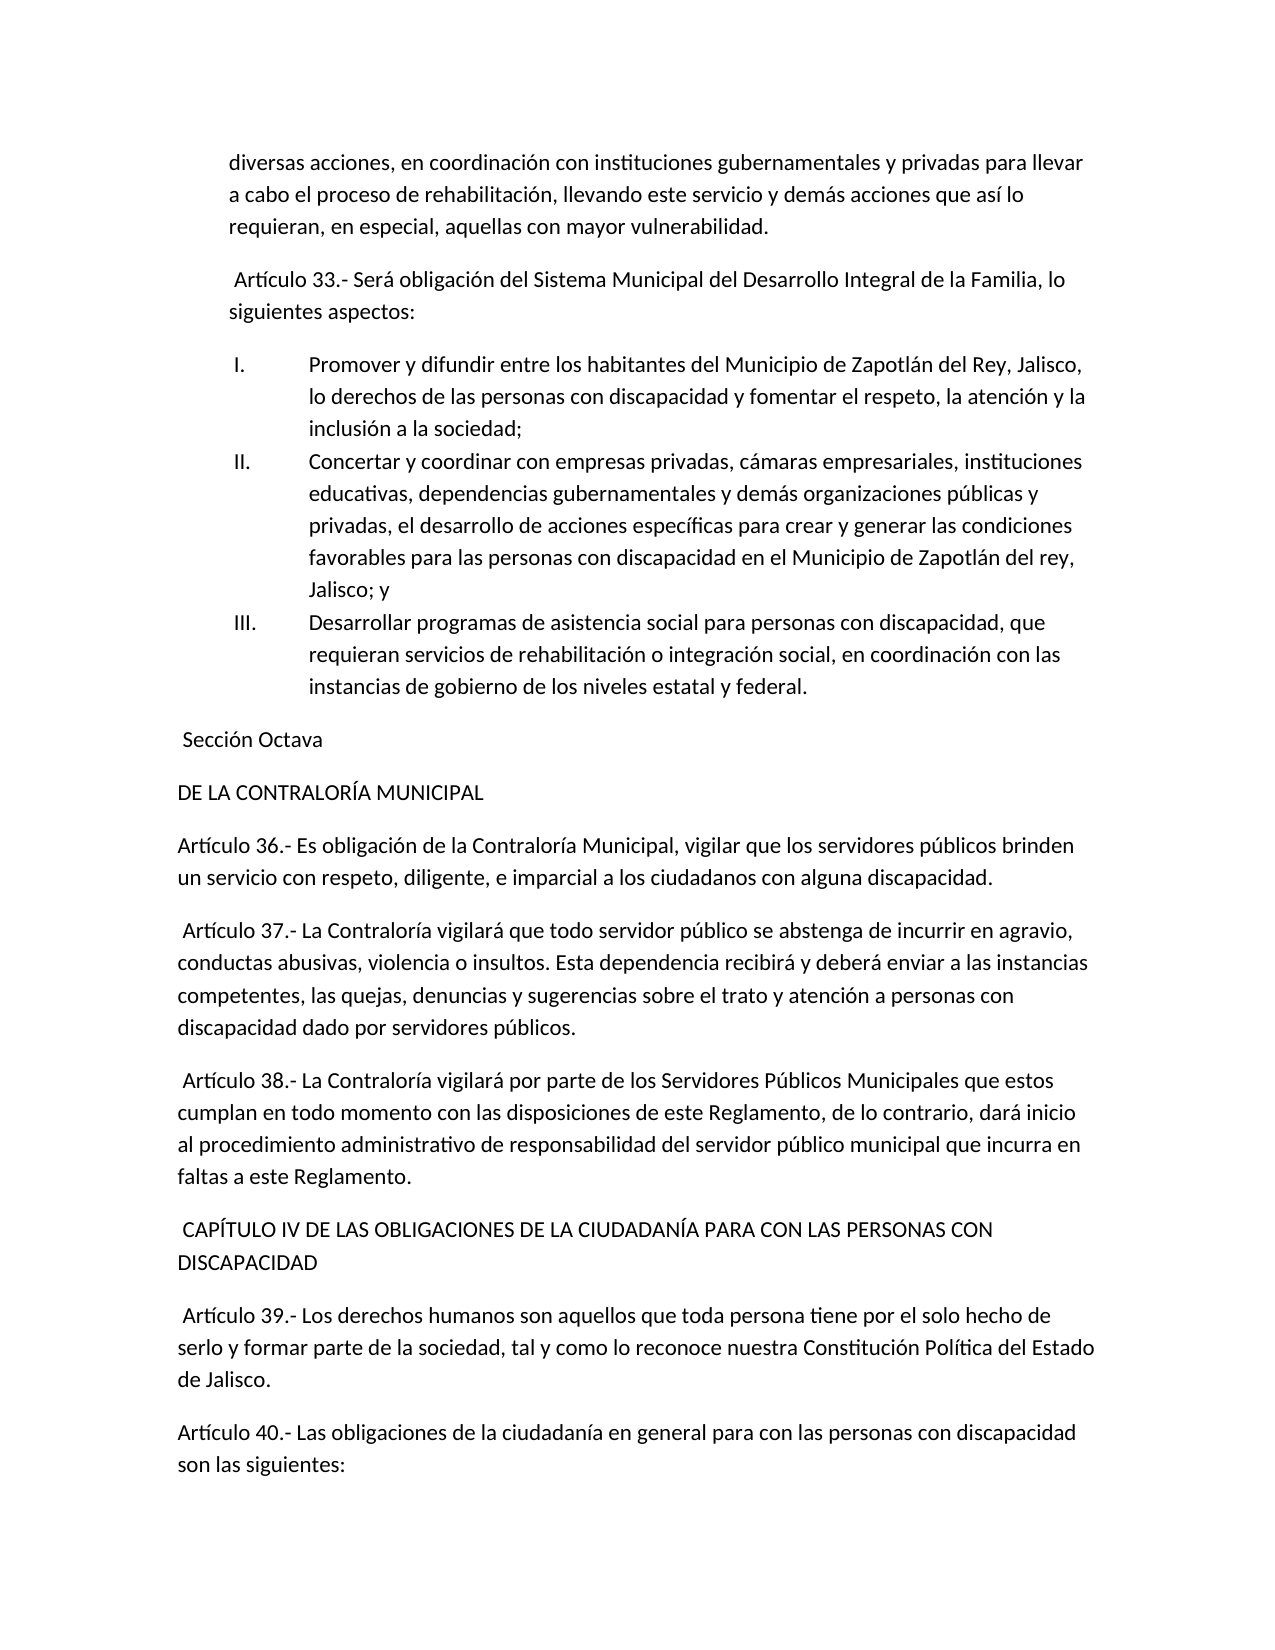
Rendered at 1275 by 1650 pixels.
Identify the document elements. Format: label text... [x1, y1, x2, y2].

text Artículo 40.- Las obligaciones de la ciudadanía en general para con las personas con discapacidad son las siguientes: [177, 1418, 1098, 1478]
text Artículo 38.- La Contraloría vigilará por parte de los Servidores Públicos Municipales que estos cumplan en todo momento con las disposiciones de este Reglamento, de lo contrario, dará inicio al procedimiento administrativo de responsabilidad del servidor público municipal que incurra en faltas a este Reglamento. [177, 1066, 1098, 1191]
text DE LA CONTRALORÍA MUNICIPAL [177, 778, 1098, 806]
text CAPÍTULO IV DE LAS OBLIGACIONES DE LA CIUDADANÍA PARA CON LAS PERSONAS CON DISCAPACIDAD [177, 1216, 1098, 1276]
text Artículo 36.- Es obligación de la Contraloría Municipal, vigilar que los servidores públicos brinden un servicio con respeto, diligente, e imparcial a los ciudadanos con alguna discapacidad. [177, 831, 1098, 891]
list Promover y difundir entre los habitantes del Municipio de Zapotlán del Rey, Jalisco, lo derechos de las personas con discapacidad y fomentar el respeto, la atención y la inclusión a la sociedad; [233, 350, 1098, 443]
text Sección Octava [177, 725, 1098, 753]
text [229, 148, 1098, 240]
text Artículo 33.- Será obligación del Sistema Municipal del Desarrollo Integral de la Familia, lo siguientes aspectos: [229, 265, 1098, 325]
text Artículo 37.- La Contraloría vigilará que todo servidor público se abstenga de incurrir en agravio, conductas abusivas, violencia o insultos. Esta dependencia recibirá y deberá enviar a las instancias competentes, las quejas, denuncias y sugerencias sobre el trato y atención a personas con discapacidad dado por servidores públicos. [177, 916, 1098, 1041]
list Desarrollar programas de asistencia social para personas con discapacidad, que requieran servicios de rehabilitación o integración social, en coordinación con las instancias de gobierno de los niveles estatal y federal. [233, 608, 1098, 700]
list Concertar y coordinar con empresas privadas, cámaras empresariales, instituciones educativas, dependencias gubernamentales y demás organizaciones públicas y privadas, el desarrollo de acciones específicas para crear y generar las condiciones favorables para las personas con discapacidad en el Municipio de Zapotlán del rey, Jalisco; y [233, 447, 1098, 603]
text Artículo 39.- Los derechos humanos son aquellos que toda persona tiene por el solo hecho de serlo y formar parte de la sociedad, tal y como lo reconoce nuestra Constitución Política del Estado de Jalisco. [177, 1301, 1098, 1393]
